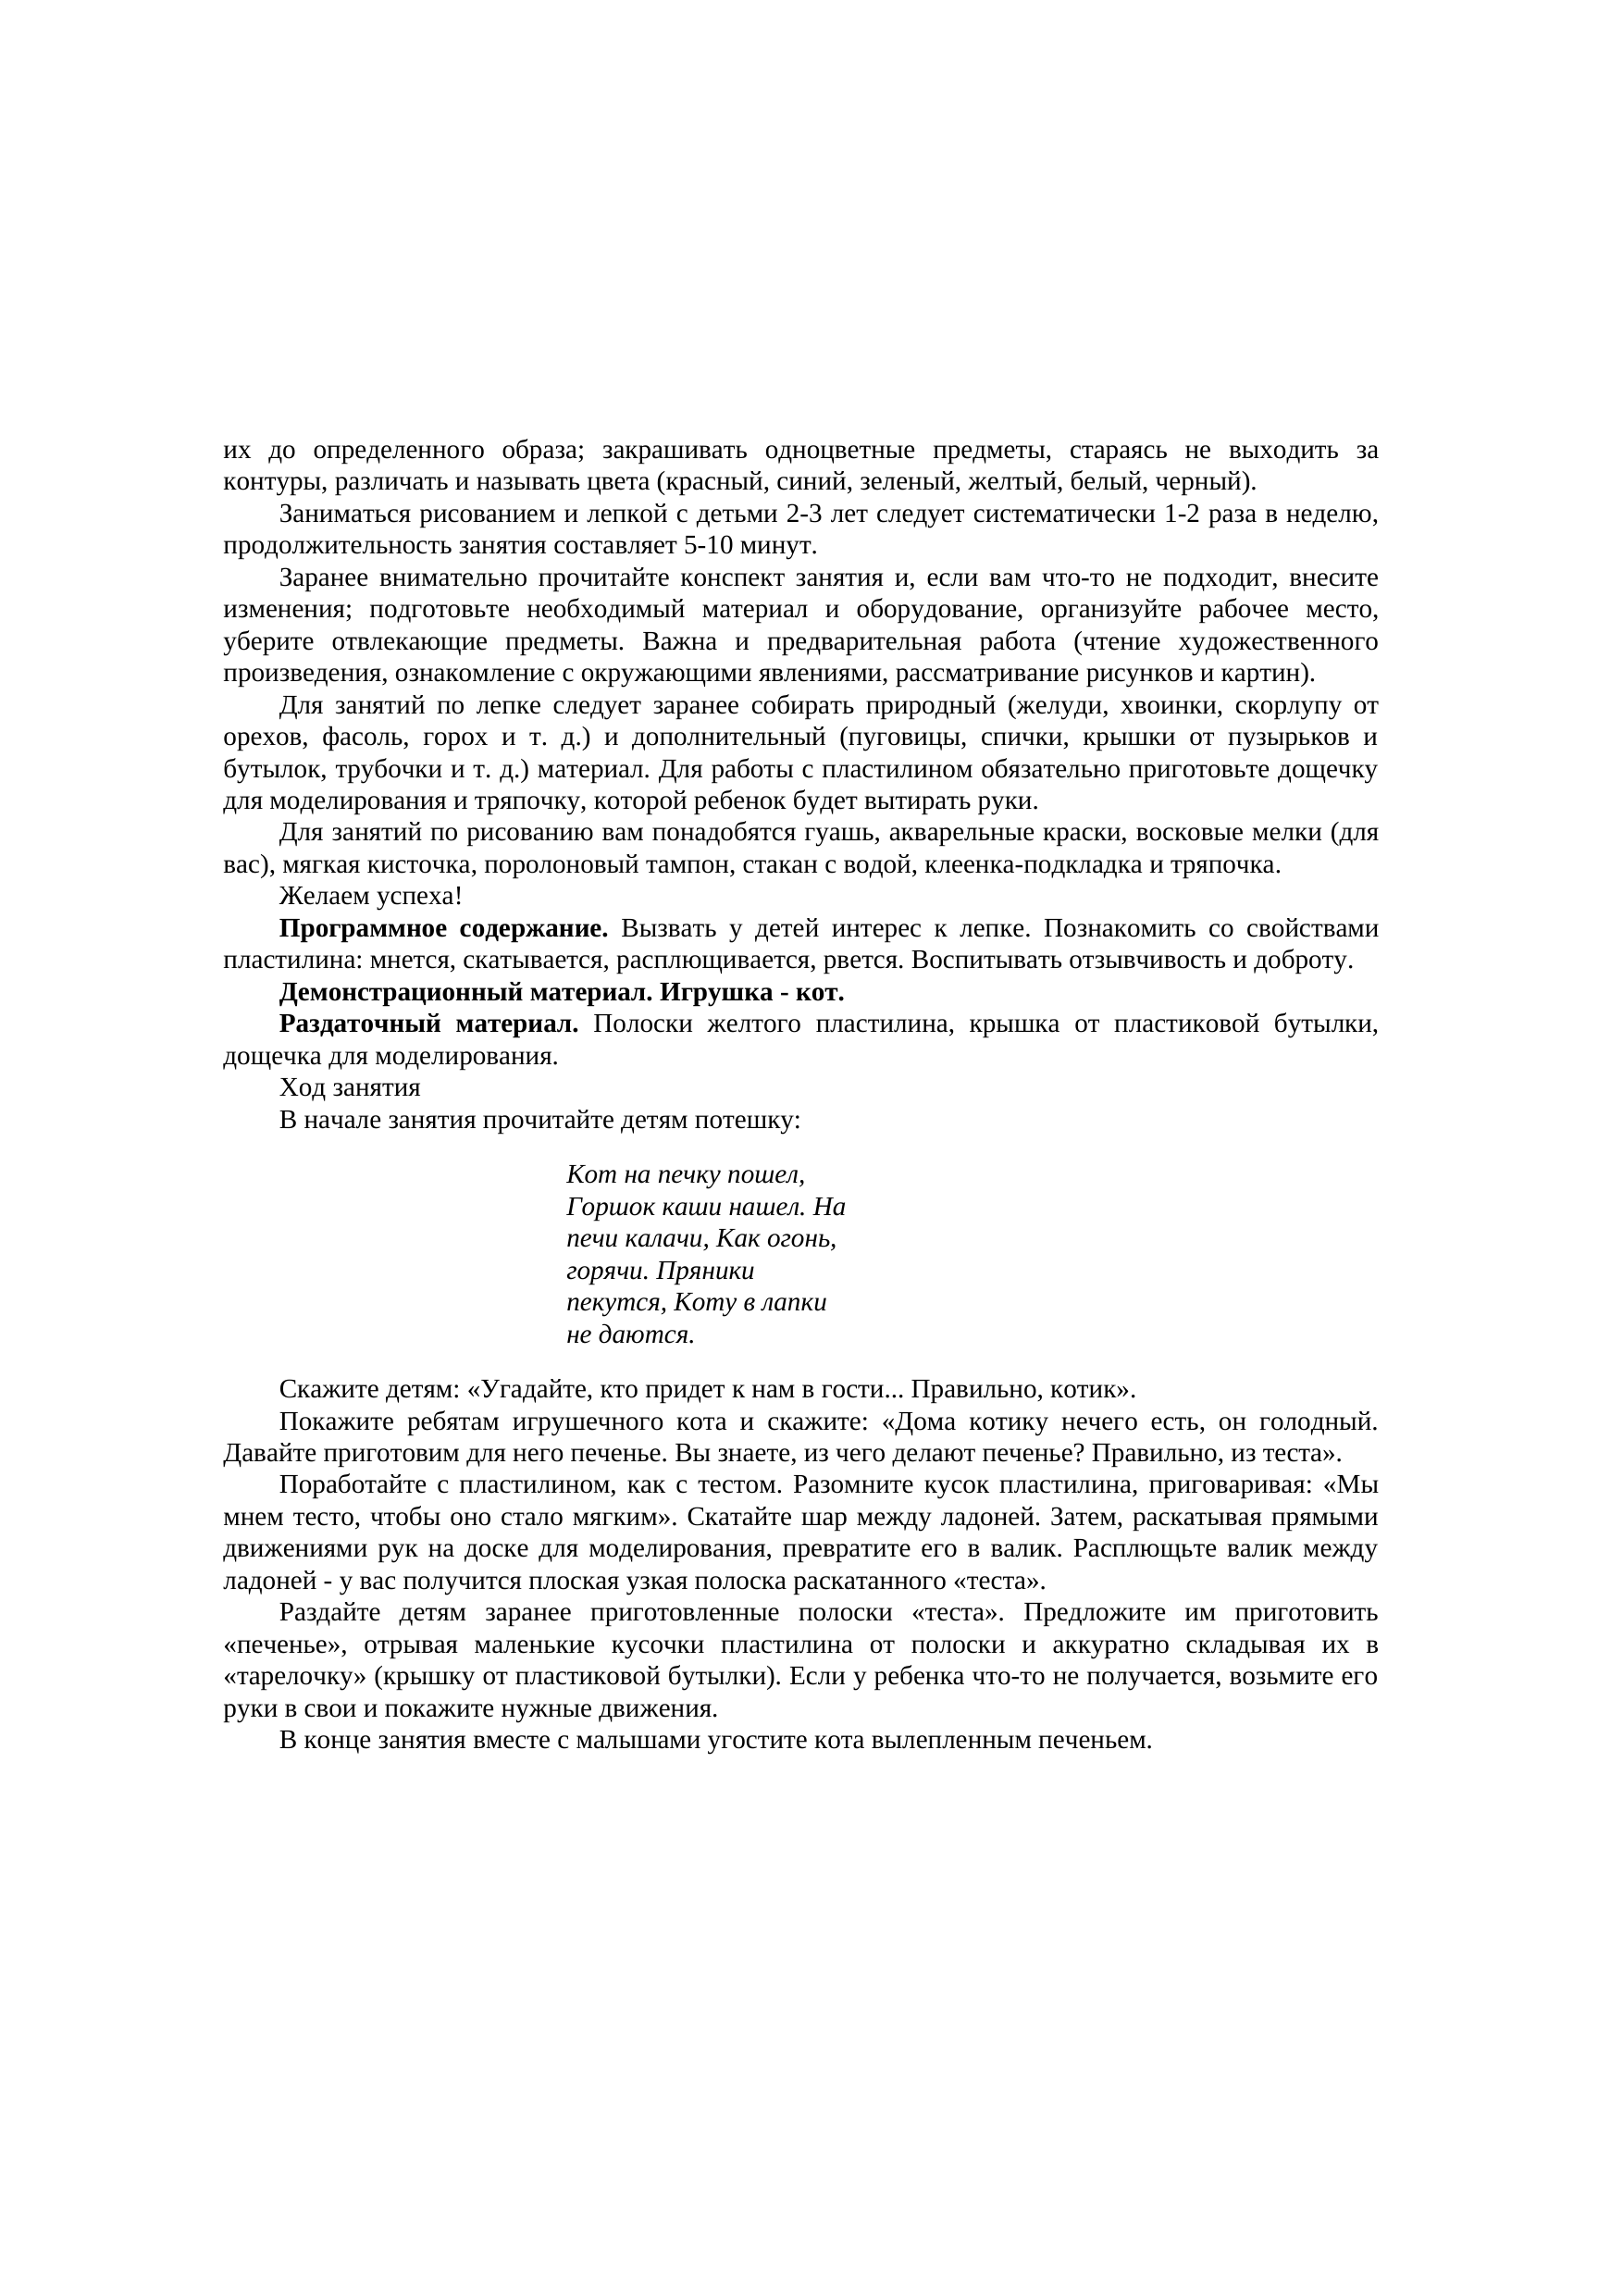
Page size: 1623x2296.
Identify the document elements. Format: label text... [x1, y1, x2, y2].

text Для занятий по лепке следует заранее собирать природный (желуди, хвоинки, скорлупу от орехов, фасоль, горох и т. д.) и дополнительный (пуговицы, спички, крышки от пузырьков и бутылок, трубочки и т. д.) материал. Для работы с пластилином обязательно приготовьте дощечку для моделирования и тряпочку, которой ребенок будет вытирать руки. [223, 688, 1380, 815]
text В конце занятия вместе с малышами угостите кота вылепленным печеньем. [223, 1723, 1381, 1756]
text Поработайте с пластилином, как с тестом. Разомните кусок пластилина, приговаривая: «Мы мнем тесто, чтобы оно стало мягким». Скатайте шар между ладоней. Затем, раскатывая прямыми движениями рук на доске для моделирования, превратите его в валик. Расплющьте валик между ладоней - у вас получится плоская узкая полоска раскатанного «теста». [223, 1468, 1380, 1595]
text Раздайте детям заранее приготовленные полоски «теста». Предложите им приготовить «печенье», отрывая маленькие кусочки пластилина от полоски и аккуратно складывая их в «тарелочку» (крышку от пластиковой бутылки). Если у ребенка что-то не получается, возьмите его руки в свои и покажите нужные движения. [223, 1595, 1380, 1723]
text Раздаточный материал. Полоски желтого пластилина, крышка от пластиковой бутылки, дощечка для моделирования. [223, 1007, 1380, 1071]
text Ход занятия [223, 1071, 1381, 1103]
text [223, 433, 1380, 497]
text Скажите детям: «Угадайте, кто придет к нам в гости... Правильно, котик». [223, 1372, 1381, 1404]
text Для занятий по рисованию вам понадобятся гуашь, акварельные краски, восковые мелки (для вас), мягкая кисточка, поролоновый тампон, стакан с водой, клеенка-подкладка и тряпочка. [223, 815, 1380, 879]
text Демонстрационный материал. Игрушка - кот. [223, 975, 1381, 1007]
text Заниматься рисованием и лепкой с детьми 2-3 лет следует систематически 1-2 раза в неделю, продолжительность занятия составляет 5-10 минут. [223, 497, 1380, 561]
text Заранее внимательно прочитайте конспект занятия и, если вам что-то не подходит, внесите изменения; подготовьте необходимый материал и оборудование, организуйте рабочее место, уберите отвлекающие предметы. Важна и предварительная работа (чтение художественного произведения, ознакомление с окружающими явлениями, рассматривание рисунков и картин). [223, 561, 1380, 688]
text Кот на печку пошел, Горшок каши нашел. На печи калачи, Как огонь, горячи. Пряники пекутся, Коту в лапки не даются. [566, 1158, 849, 1349]
text Покажите ребятам игрушечного кота и скажите: «Дома котику нечего есть, он голодный. Давайте приготовим для него печенье. Вы знаете, из чего делают печенье? Правильно, из теста». [223, 1404, 1380, 1468]
text В начале занятия прочитайте детям потешку: [223, 1103, 1381, 1135]
text Программное содержание. Вызвать у детей интерес к лепке. Познакомить со свойствами пластилина: мнется, скатывается, расплющивается, рвется. Воспитывать отзывчивость и доброту. [223, 912, 1380, 975]
text Желаем успеха! [223, 879, 1381, 912]
